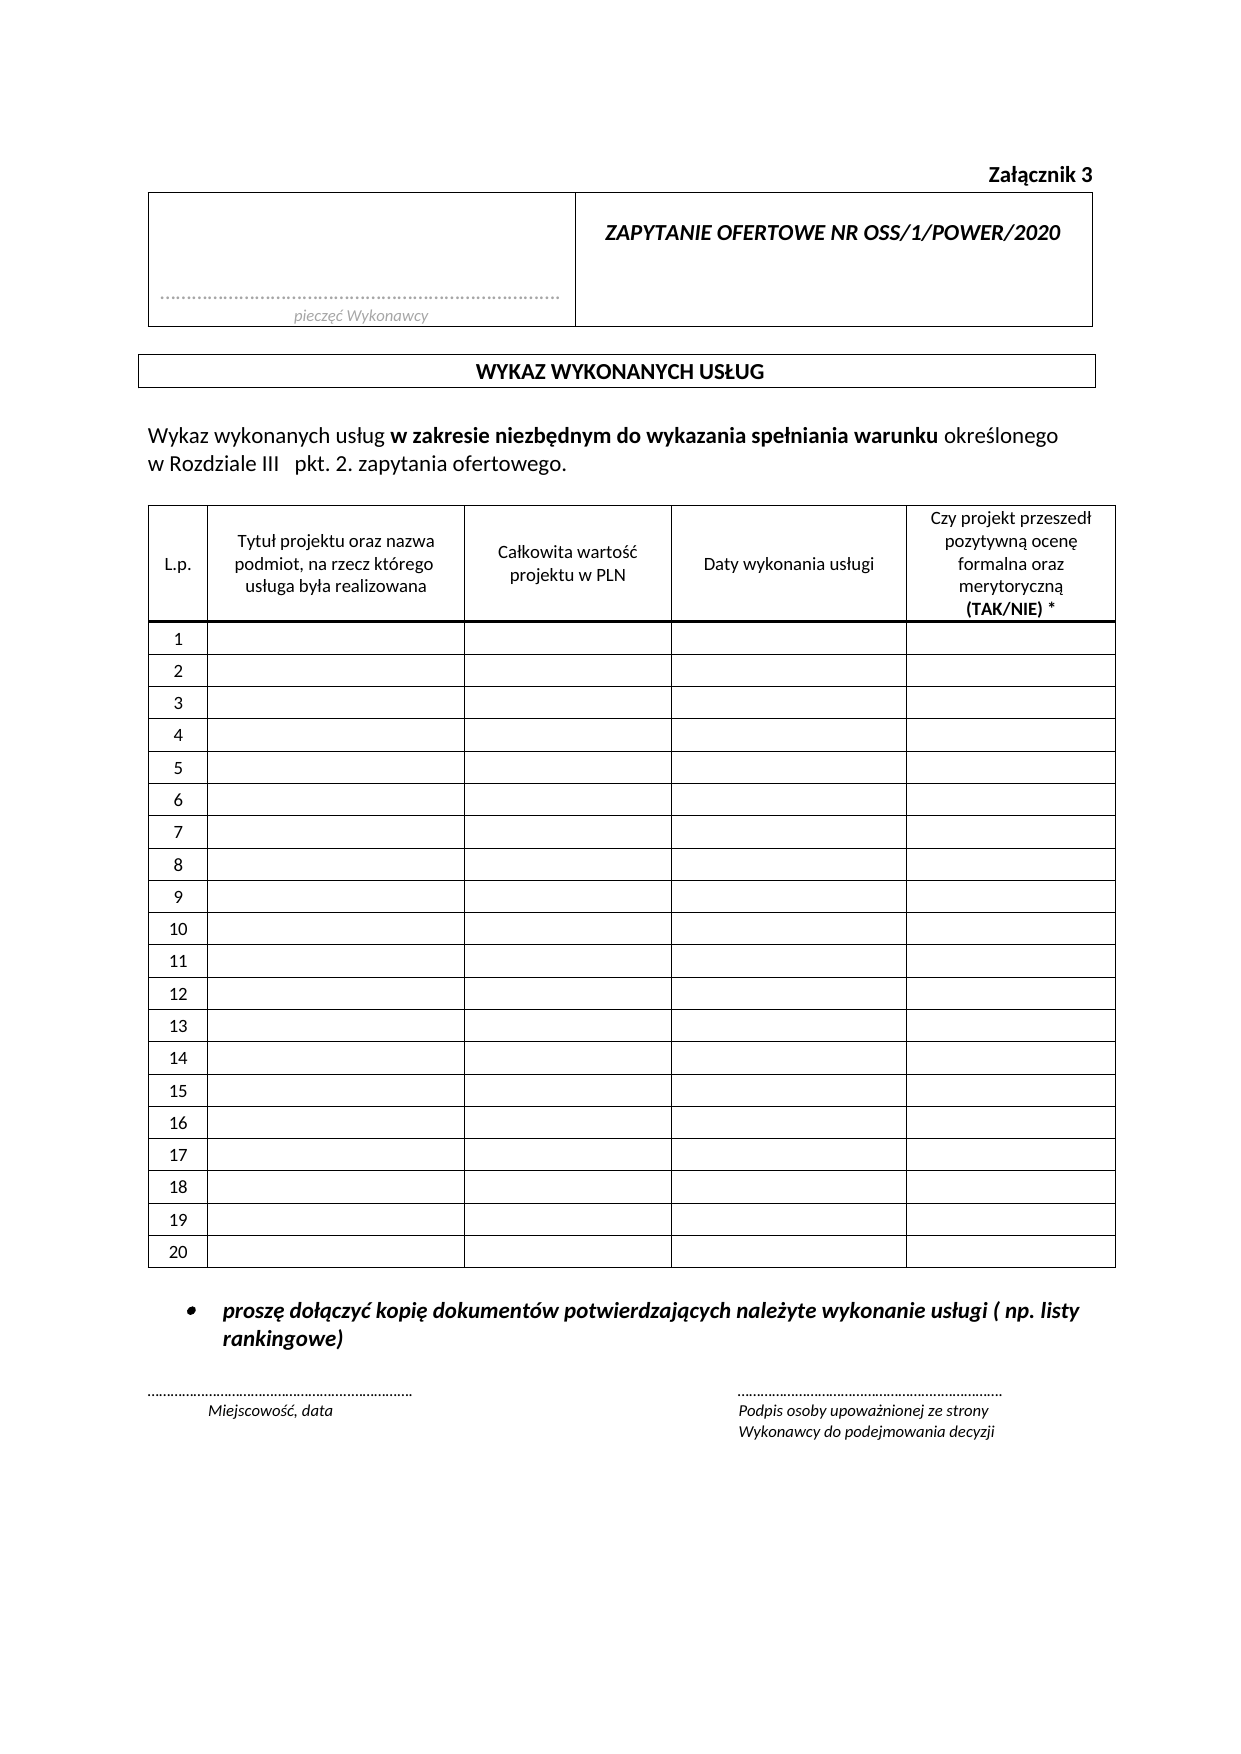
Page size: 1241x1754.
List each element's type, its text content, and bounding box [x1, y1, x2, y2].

table_cell [672, 1204, 906, 1235]
table_cell 5 [149, 752, 207, 783]
table_cell [208, 719, 464, 751]
table_cell [672, 1075, 906, 1106]
table_cell [465, 655, 671, 686]
table_cell [465, 849, 671, 880]
table_cell 7 [149, 816, 207, 847]
table_cell [208, 1171, 464, 1203]
table_cell [907, 623, 1115, 654]
table_cell [672, 913, 906, 944]
table_cell [208, 1107, 464, 1138]
table_cell [907, 784, 1115, 815]
table_cell 10 [149, 913, 207, 944]
table_cell [465, 1042, 671, 1073]
table_cell [208, 945, 464, 977]
table_cell [907, 945, 1115, 977]
table_cell [907, 719, 1115, 751]
table_cell [907, 913, 1115, 944]
table_header …………………………………………………………………. pieczęć Wykonawcy [149, 193, 575, 326]
table_cell [672, 1139, 906, 1170]
table_cell 8 [149, 849, 207, 880]
table_cell [907, 1204, 1115, 1235]
table_cell [465, 1236, 671, 1267]
table_cell 20 [149, 1236, 207, 1267]
table_cell [465, 1107, 671, 1138]
table_cell [465, 1010, 671, 1041]
table_cell [672, 881, 906, 912]
table_header ZAPYTANIE OFERTOWE NR OSS/1/POWER/2020 [576, 193, 1092, 326]
table_cell [672, 623, 906, 654]
text Miejscowość, data Podpis osoby upoważnionej ze strony Wykonawcy do podejmowania decyzji [148, 1401, 1093, 1441]
table_cell 14 [149, 1042, 207, 1073]
table_cell [907, 1075, 1115, 1106]
table_cell [672, 655, 906, 686]
table_cell 11 [149, 945, 207, 977]
table_cell [672, 945, 906, 977]
table_cell [208, 978, 464, 1009]
text WYKAZ WYKONANYCH USŁUG [139, 355, 1095, 387]
table_cell 15 [149, 1075, 207, 1106]
table_cell [672, 687, 906, 718]
table_cell [208, 1010, 464, 1041]
table_cell [907, 1236, 1115, 1267]
table_cell [208, 881, 464, 912]
table_cell [672, 719, 906, 751]
list proszę dołączyć kopię dokumentów potwierdzających należyte wykonanie usługi ( np. listy rankingowe) [185, 1296, 1093, 1352]
table_cell [907, 978, 1115, 1009]
table_cell 4 [149, 719, 207, 751]
table_cell [465, 719, 671, 751]
table_cell 2 [149, 655, 207, 686]
table_cell [672, 1171, 906, 1203]
table_cell [208, 1204, 464, 1235]
table_header Tytuł projektu oraz nazwa podmiot, na rzecz którego usługa była realizowana [208, 506, 464, 620]
table_cell 19 [149, 1204, 207, 1235]
table_cell 9 [149, 881, 207, 912]
table_cell [208, 1042, 464, 1073]
table_cell [208, 784, 464, 815]
text Wykaz wykonanych usług w zakresie niezbędnym do wykazania spełniania warunku określonego w Rozdziale III pkt. 2. zapytania ofertowego. [148, 421, 1093, 477]
table_header L.p. [149, 506, 207, 620]
table_cell 17 [149, 1139, 207, 1170]
table_cell [672, 784, 906, 815]
table_cell [465, 816, 671, 847]
table_cell [465, 1204, 671, 1235]
table_cell [208, 816, 464, 847]
table_cell [907, 1107, 1115, 1138]
table_cell 3 [149, 687, 207, 718]
text ……………………………………………..……………. ……………………………………………..……………. [148, 1380, 1093, 1401]
table_cell [465, 1075, 671, 1106]
table_header Całkowita wartość projektu w PLN [465, 506, 671, 620]
table_cell [672, 1107, 906, 1138]
table_cell [907, 687, 1115, 718]
table_cell 12 [149, 978, 207, 1009]
table_cell [672, 816, 906, 847]
table_cell [208, 623, 464, 654]
table_cell [465, 1171, 671, 1203]
table_cell [465, 978, 671, 1009]
table_cell [907, 1010, 1115, 1041]
table_cell [907, 1171, 1115, 1203]
table_cell [208, 849, 464, 880]
table_cell [208, 1139, 464, 1170]
table_header Czy projekt przeszedł pozytywną ocenę formalna oraz merytoryczną (TAK/NIE) * [907, 506, 1115, 620]
table_cell [208, 687, 464, 718]
text Załącznik 3 [148, 160, 1093, 188]
table_cell [465, 784, 671, 815]
table_cell [672, 1010, 906, 1041]
table_cell 6 [149, 784, 207, 815]
table_cell [907, 881, 1115, 912]
table_header Daty wykonania usługi [672, 506, 906, 620]
table_cell [907, 655, 1115, 686]
table_cell [907, 752, 1115, 783]
table_cell [465, 913, 671, 944]
table_cell [208, 1075, 464, 1106]
table_cell [208, 913, 464, 944]
table_cell [672, 978, 906, 1009]
table_cell [465, 1139, 671, 1170]
table_cell [208, 1236, 464, 1267]
table_cell [907, 816, 1115, 847]
table_cell [907, 1042, 1115, 1073]
table_cell 18 [149, 1171, 207, 1203]
table_cell [672, 1236, 906, 1267]
table_cell [465, 752, 671, 783]
table_cell [208, 655, 464, 686]
table_cell [465, 687, 671, 718]
table_cell [465, 623, 671, 654]
table_cell [208, 752, 464, 783]
table_cell [672, 752, 906, 783]
table_cell 13 [149, 1010, 207, 1041]
table_cell [465, 945, 671, 977]
table_cell [672, 849, 906, 880]
table_cell [907, 1139, 1115, 1170]
table_cell 1 [149, 623, 207, 654]
table_cell [465, 881, 671, 912]
table_cell [672, 1042, 906, 1073]
table_cell 16 [149, 1107, 207, 1138]
table_cell [907, 849, 1115, 880]
